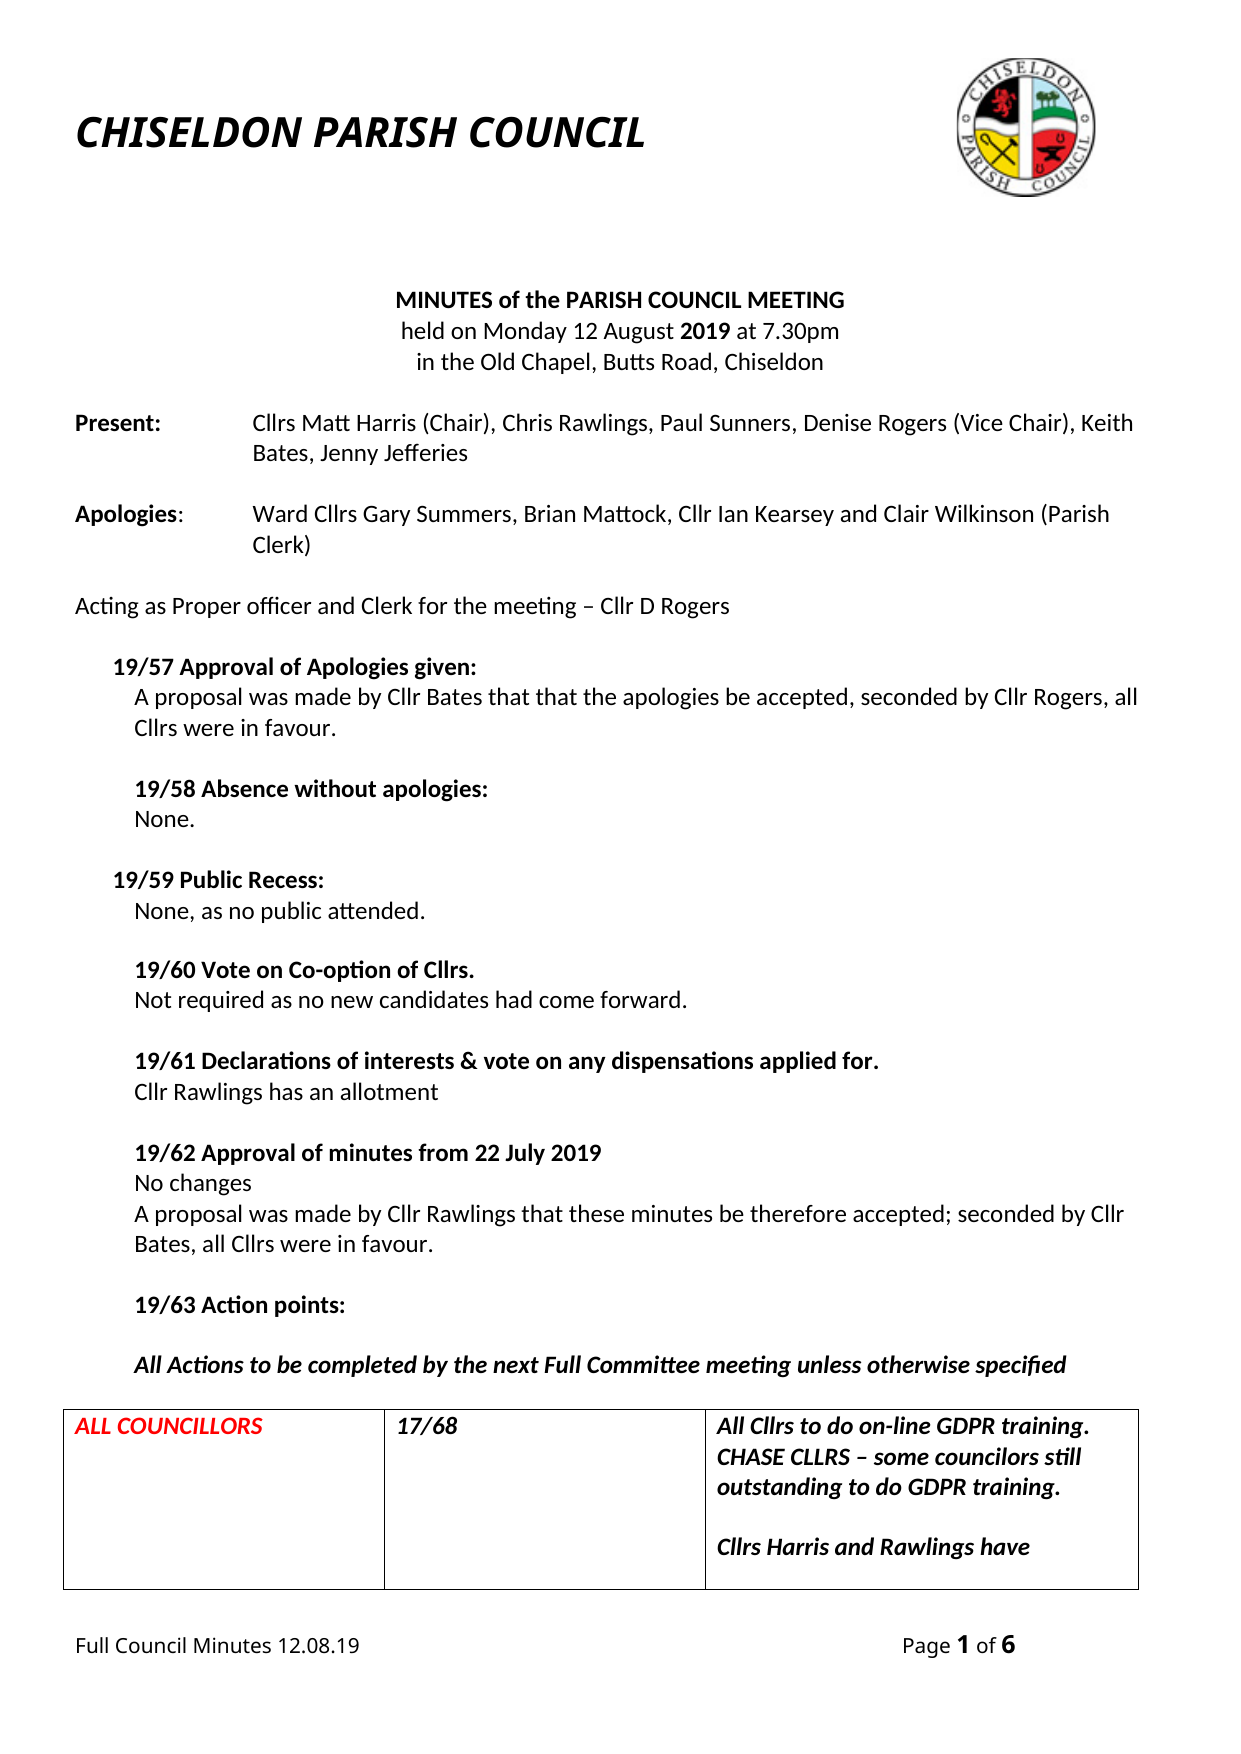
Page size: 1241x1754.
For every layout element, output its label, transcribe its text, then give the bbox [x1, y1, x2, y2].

text in the Old Chapel, Butts Road, Chiseldon [75, 346, 1165, 376]
text None, as no public attended. [134, 895, 1165, 926]
table_header 17/68 19/51 19/45 19/45 19/55 19/56 [385, 1410, 705, 1589]
text None. [134, 803, 1165, 834]
text 19/61 Declarations of interests & vote on any dispensations applied for. [134, 1046, 1165, 1076]
text Acting as Proper officer and Clerk for the meeting – Cllr D Rogers [75, 590, 1165, 620]
text Not required as no new candidates had come forward. [134, 984, 1165, 1015]
text 19/59 Public Recess: [112, 864, 1165, 895]
text MINUTES of the PARISH COUNCIL MEETING [75, 284, 1165, 315]
text held on Monday 12 August 2019 at 7.30pm [75, 315, 1165, 346]
text Apologies: Ward Cllrs Gary Summers, Brian Mattock, Cllr Ian Kearsey and Clair Wilkinson (Parish Clerk) [75, 498, 1165, 559]
text 19/62 Approval of minutes from 22 July 2019 [134, 1137, 1165, 1168]
text 19/57 Approval of Apologies given: [112, 651, 1165, 681]
text Present: Cllrs Matt Harris (Chair), Chris Rawlings, Paul Sunners, Denise Rogers (Vice Chair), Keith Bates, Jenny Jefferies [75, 407, 1165, 468]
text A proposal was made by Cllr Bates that that the apologies be accepted, seconded by Cllr Rogers, all Cllrs were in favour. [75, 681, 1165, 742]
text A proposal was made by Cllr Rawlings that these minutes be therefore accepted; seconded by Cllr Bates, all Cllrs were in favour. [134, 1198, 1165, 1259]
table_header ALL COUNCILLORS Clerk Cllr Jefferies [64, 1410, 384, 1589]
text Cllr Rawlings has an allotment [134, 1076, 1165, 1107]
text No changes [134, 1168, 1165, 1198]
text 19/58 Absence without apologies: [134, 773, 1165, 803]
text All Actions to be completed by the next Full Committee meeting unless otherwise specified [75, 1349, 1165, 1380]
text 19/60 Vote on Co-option of Cllrs. [134, 954, 1165, 984]
text 19/63 Action points: [134, 1290, 1165, 1320]
picture [956, 58, 1096, 197]
